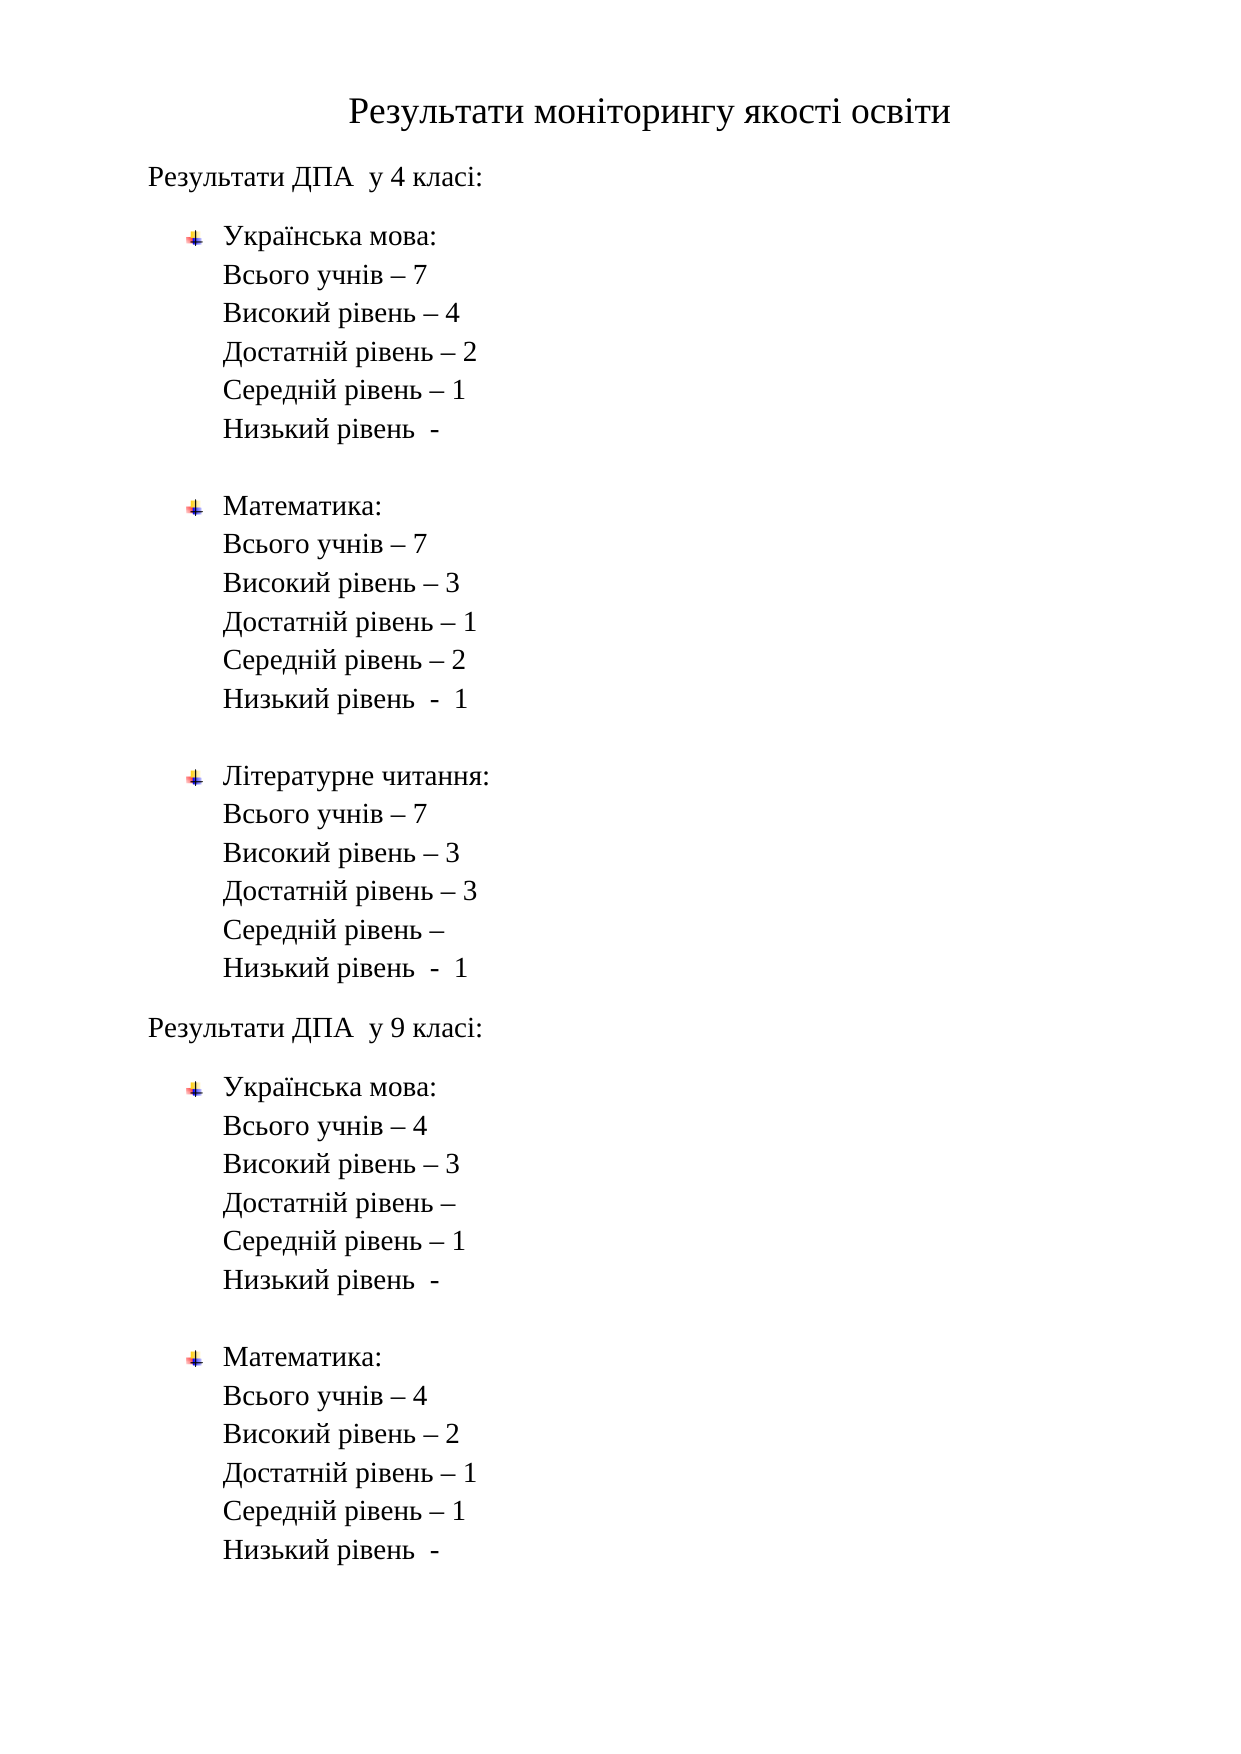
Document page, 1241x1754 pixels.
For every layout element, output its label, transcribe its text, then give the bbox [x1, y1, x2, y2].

list Високий рівень – 3 [223, 1146, 1152, 1180]
picture [186, 1080, 203, 1097]
list Достатній рівень – 1 [223, 1455, 1152, 1488]
list Всього учнів – 7 [223, 796, 1152, 830]
picture [186, 1349, 203, 1367]
list Низький рівень - 1 [223, 681, 1152, 714]
text Результати ДПА у 9 класі: [148, 1010, 1152, 1043]
list Літературне читання: [185, 758, 1152, 791]
list Низький рівень - [223, 1262, 1152, 1296]
list Українська мова: [185, 1069, 1152, 1103]
picture [186, 229, 203, 246]
list Високий рівень – 4 [223, 295, 1152, 329]
list Українська мова: [185, 218, 1152, 252]
list Низький рівень - [223, 1532, 1152, 1565]
list Високий рівень – 2 [223, 1416, 1152, 1450]
list Середній рівень – 2 [223, 642, 1152, 676]
list Високий рівень – 3 [223, 835, 1152, 868]
list Всього учнів – 7 [223, 257, 1152, 290]
list Середній рівень – 1 [223, 1493, 1152, 1527]
list Середній рівень – 1 [223, 372, 1152, 406]
picture [186, 768, 203, 786]
list Математика: [185, 1339, 1152, 1373]
list Всього учнів – 4 [223, 1108, 1152, 1141]
list Всього учнів – 7 [223, 527, 1152, 560]
list Достатній рівень – 3 [223, 873, 1152, 907]
list Середній рівень – 1 [223, 1223, 1152, 1257]
list Достатній рівень – 2 [223, 334, 1152, 367]
text Результати ДПА у 4 класі: [148, 159, 1152, 192]
text Результати моніторингу якості освіти [148, 88, 1152, 132]
list Достатній рівень – [223, 1185, 1152, 1218]
list Низький рівень - 1 [223, 951, 1152, 984]
list Низький рівень - [223, 411, 1152, 444]
picture [186, 498, 203, 516]
list Середній рівень – [223, 912, 1152, 946]
list Математика: [185, 488, 1152, 522]
list Всього учнів – 4 [223, 1378, 1152, 1411]
list Високий рівень – 3 [223, 565, 1152, 599]
list Достатній рівень – 1 [223, 604, 1152, 637]
